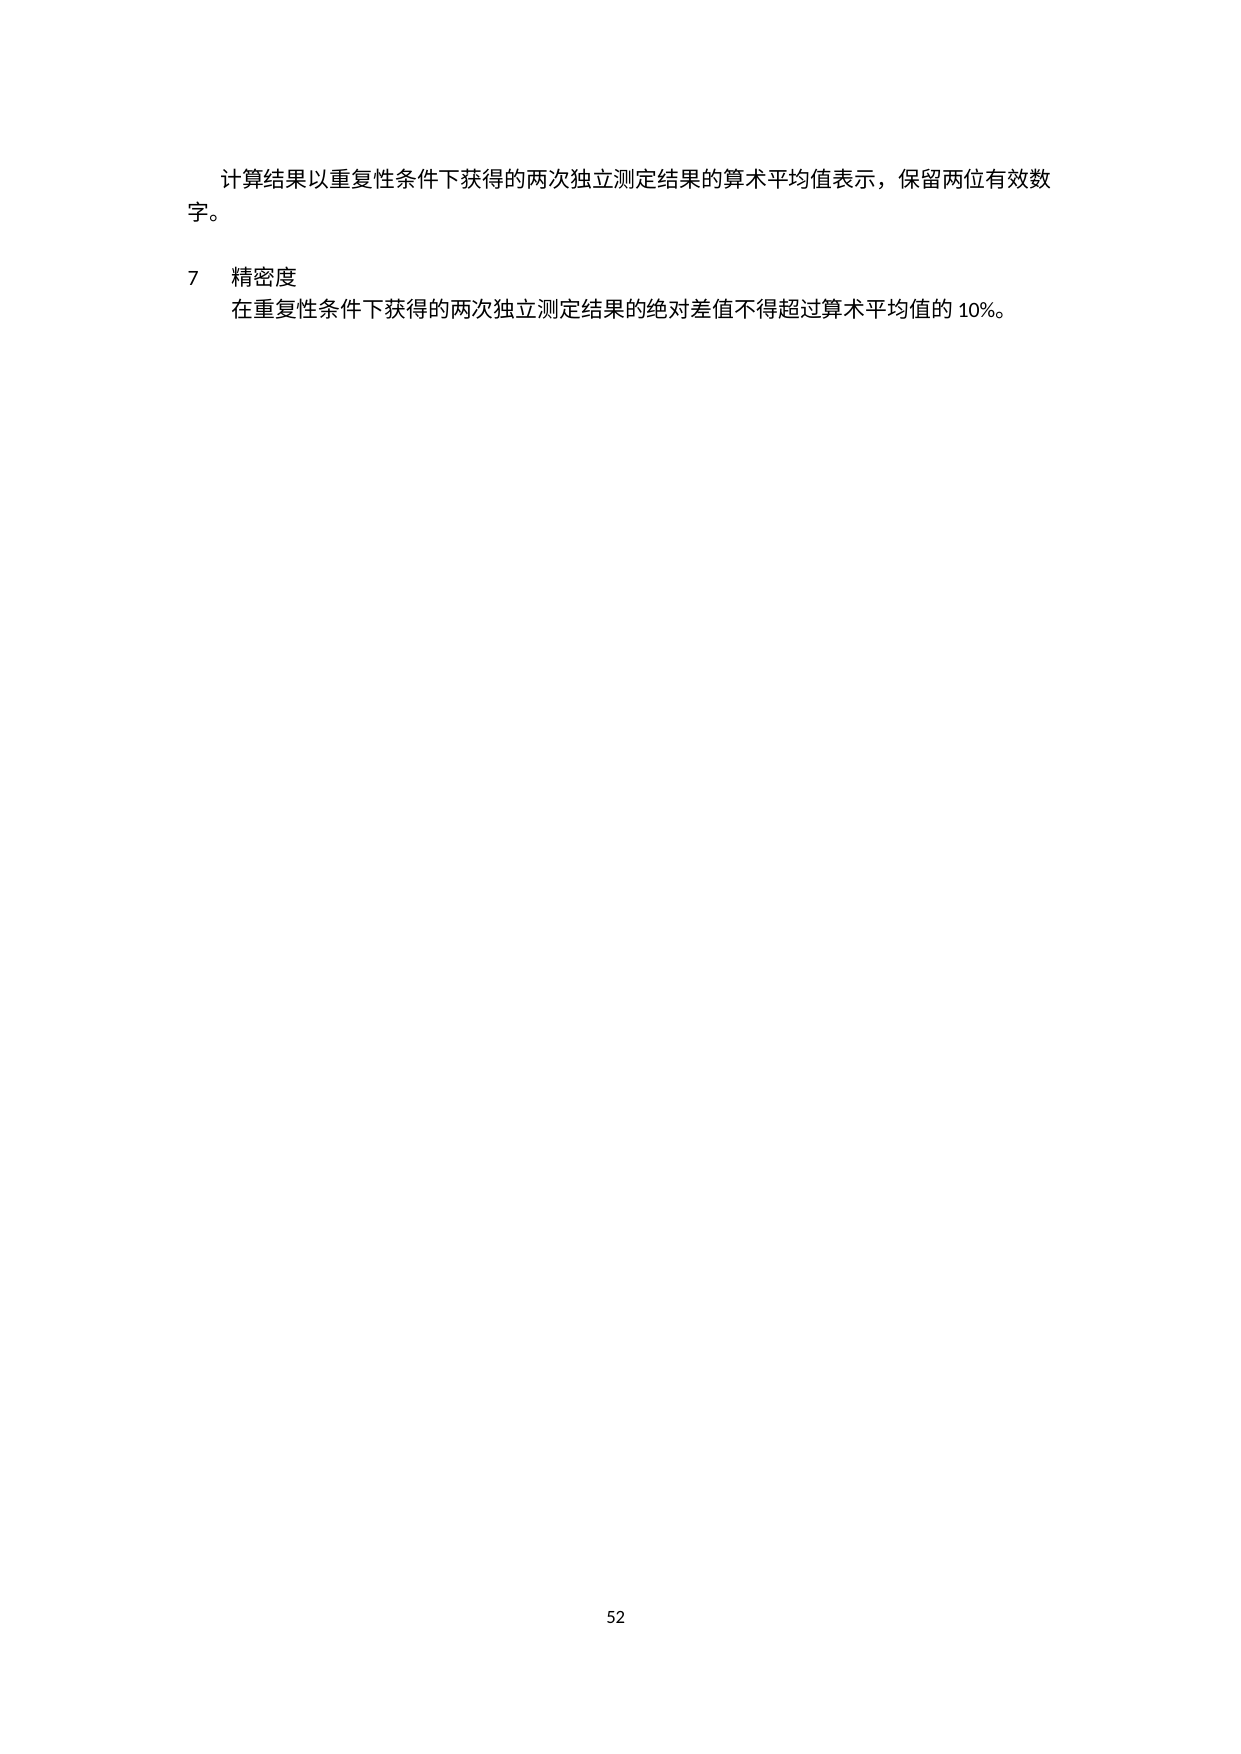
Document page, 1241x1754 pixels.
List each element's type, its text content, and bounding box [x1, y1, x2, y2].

text 在重复性条件下获得的两次独立测定结果的绝对差值不得超过算术平均值的10%。 [187, 292, 1053, 324]
list 精密度 [187, 259, 1053, 292]
text 计算结果以重复性条件下获得的两次独立测定结果的算术平均值表示，保留两位有效数字。 [187, 162, 1053, 227]
